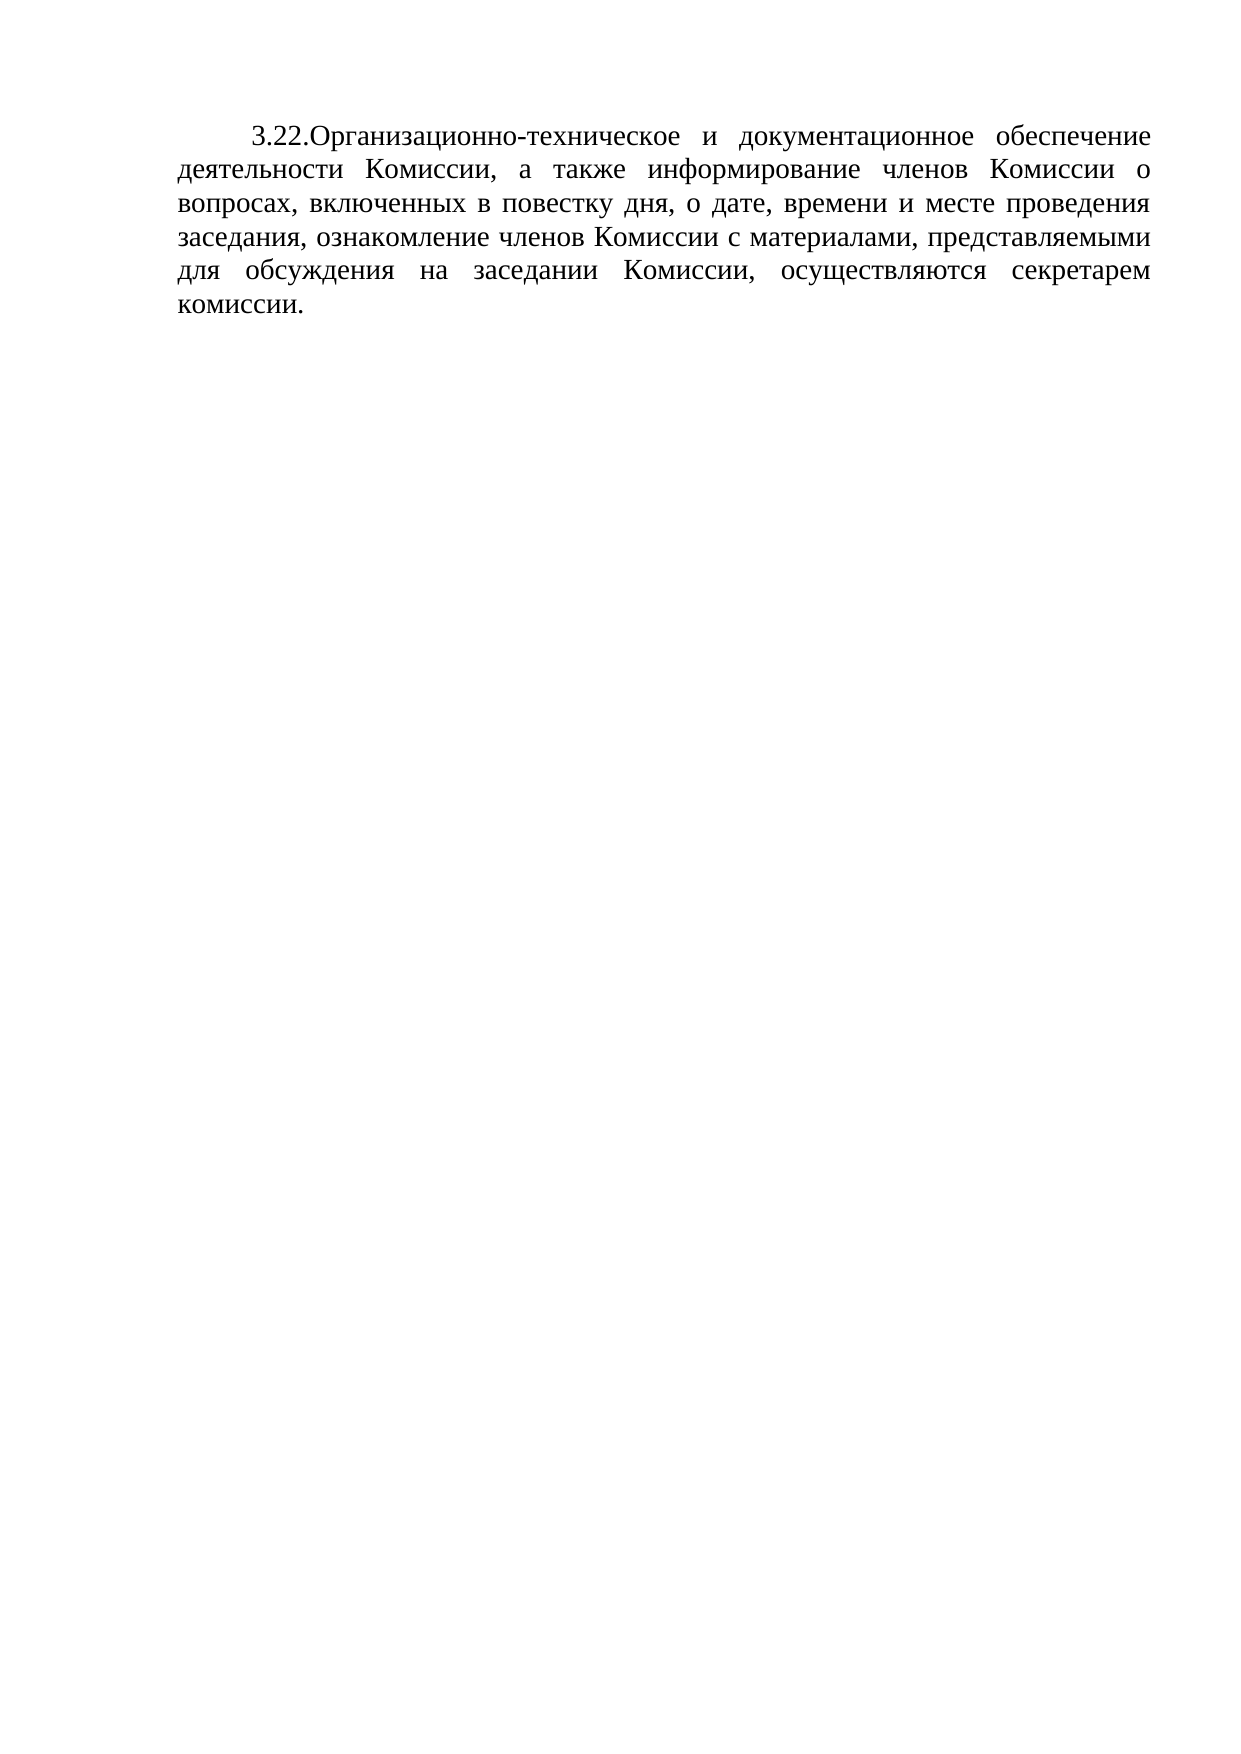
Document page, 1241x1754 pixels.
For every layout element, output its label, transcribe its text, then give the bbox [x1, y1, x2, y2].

text 3.22.Организационно-техническое и документационное обеспечение деятельности Комиссии, а также информирование членов Комиссии о вопросах, включенных в повестку дня, о дате, времени и месте проведения заседания, ознакомление членов Комиссии с материалами, представляемыми для обсуждения на заседании Комиссии, осуществляются секретарем комиссии. [177, 118, 1152, 319]
